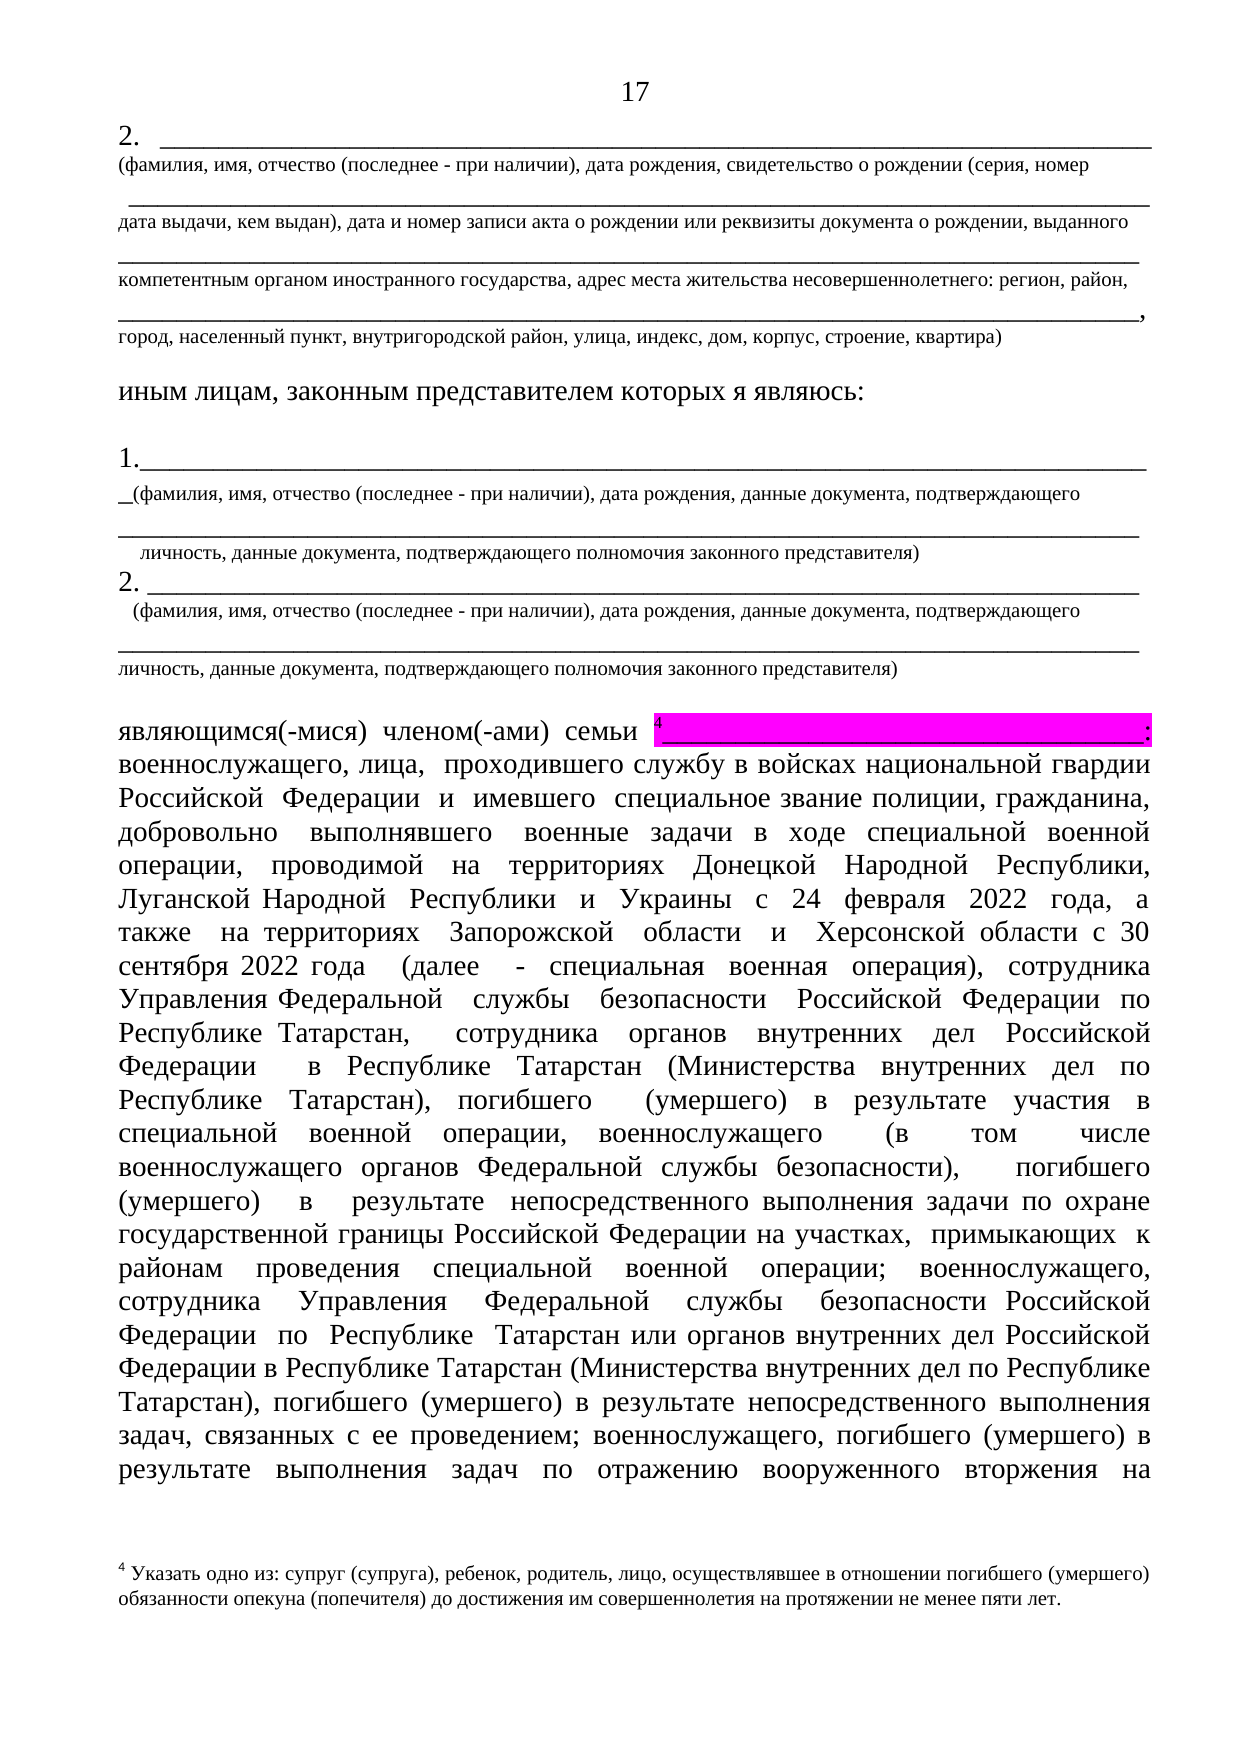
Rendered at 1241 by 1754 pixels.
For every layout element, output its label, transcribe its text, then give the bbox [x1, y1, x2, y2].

text компетентным органом иностранного государства, адрес места жительства несовершеннолетнего: регион, район, [118, 267, 1152, 291]
text 2. ____________________________________________________________________ (фамилия, имя, отчество (последнее - при наличии), дата рождения, свидетельство о рождении (серия, номер [118, 118, 1152, 176]
text дата выдачи, кем выдан), дата и номер записи акта о рождении или реквизиты документа о рождении, выданного [118, 209, 1152, 233]
text 1.______________________________________________________________________(фамилия, имя, отчество (последнее - при наличии), дата рождения, данные документа, подтверждающего [118, 440, 1152, 507]
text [118, 713, 1152, 1484]
text ______________________________________________________________________ [118, 507, 1152, 540]
text иным лицам, законным представителем которых я являюсь: [118, 373, 1152, 406]
text ______________________________________________________________________ личность, данные документа, подтверждающего полномочия законного представителя) [118, 622, 1152, 679]
text ______________________________________________________________________, [118, 291, 1152, 324]
text ______________________________________________________________________ [118, 176, 1152, 209]
text личность, данные документа, подтверждающего полномочия законного представителя) [118, 540, 1152, 564]
text 2. ____________________________________________________________________ [118, 564, 1152, 598]
text (фамилия, имя, отчество (последнее - при наличии), дата рождения, данные документа, подтверждающего [118, 598, 1152, 622]
text ______________________________________________________________________ [118, 233, 1152, 267]
text город, населенный пункт, внутригородской район, улица, индекс, дом, корпус, строение, квартира) [118, 324, 1152, 348]
